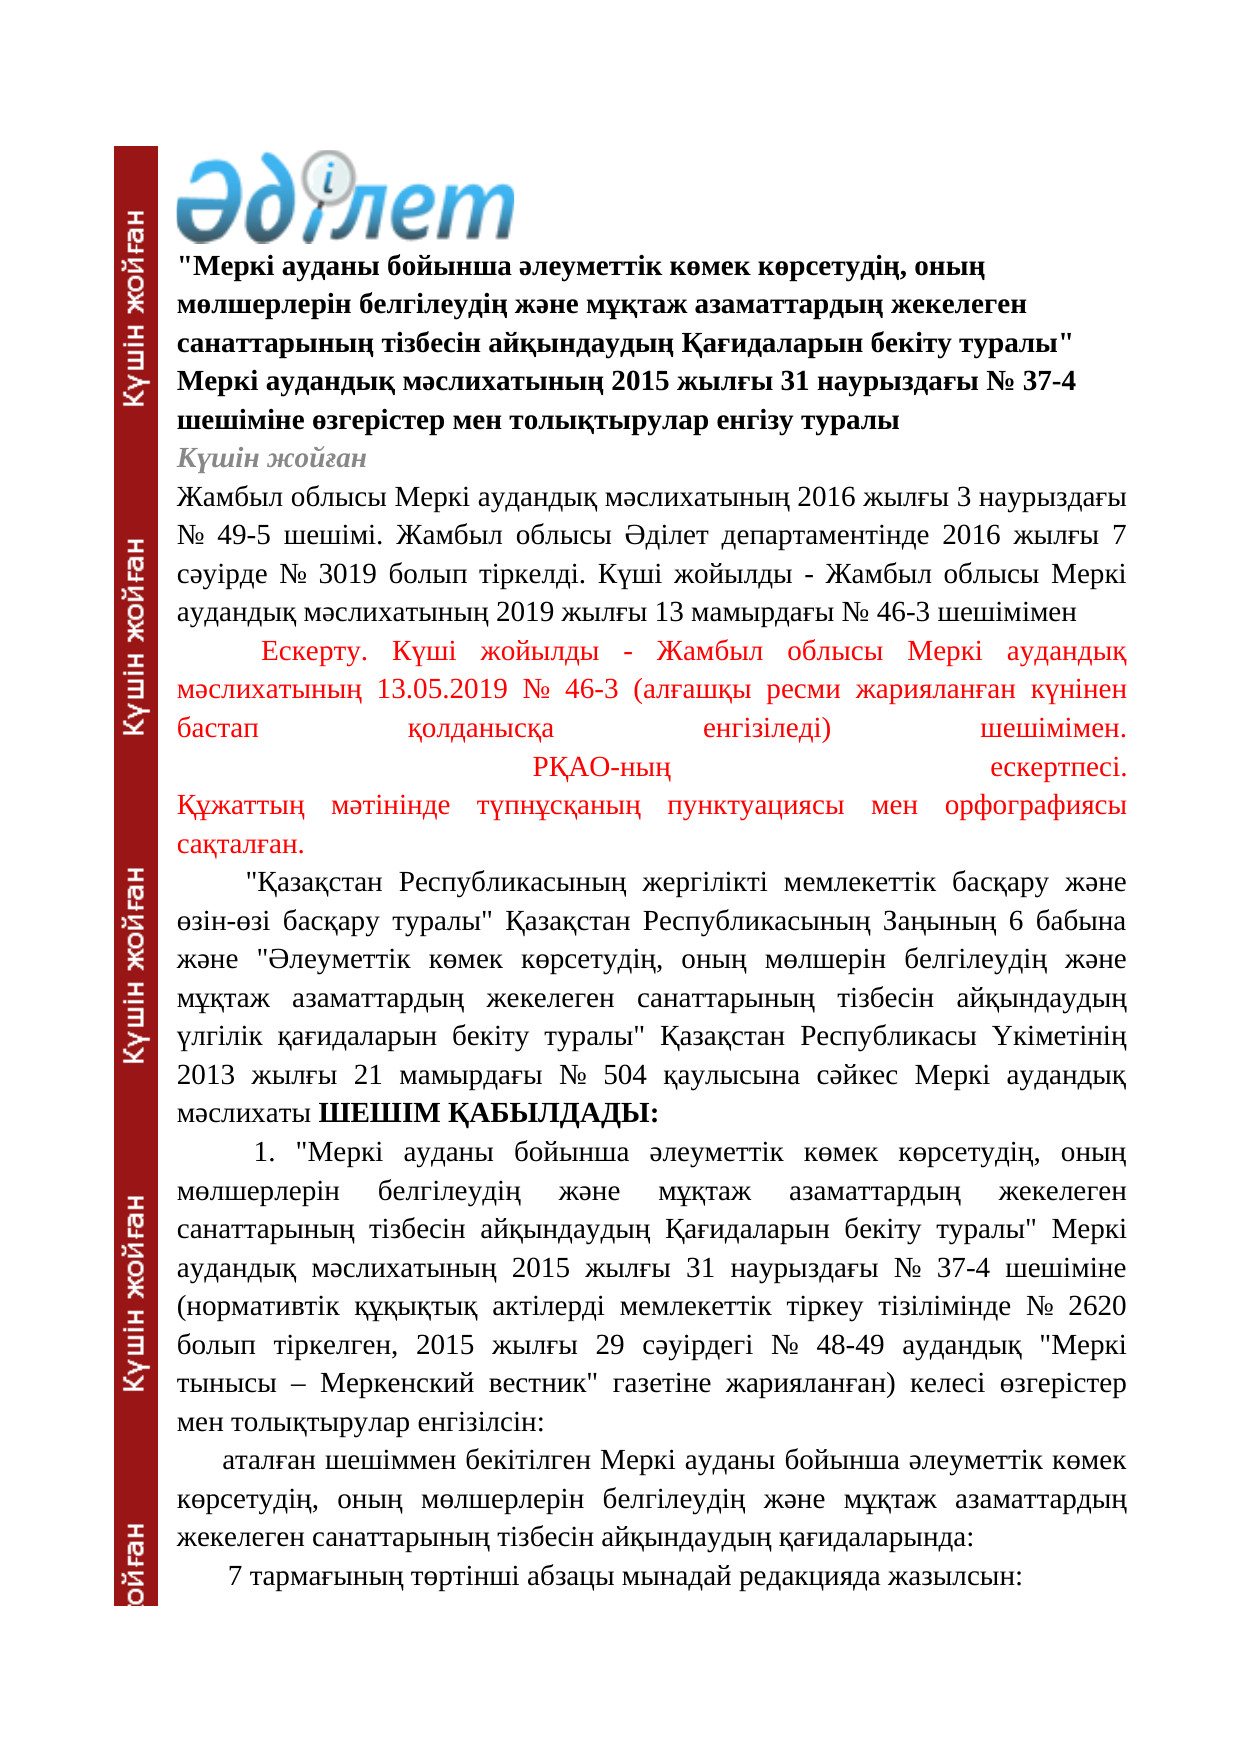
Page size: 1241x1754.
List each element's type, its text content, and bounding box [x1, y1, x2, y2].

picture [114, 1437, 158, 1442]
picture [114, 859, 158, 864]
picture [114, 1553, 158, 1558]
text Күшін жойған [112, 440, 1128, 474]
picture [114, 474, 158, 479]
picture [114, 435, 158, 440]
text аталған шешіммен бекітілген Меркі ауданы бойынша әлеуметтік көмек көрсетудің, оның мөлшерлерін белгілеудің және мұқтаж азаматтардың жекелеген санаттарының тізбесін айқындаудың қағидаларында: [112, 1442, 1128, 1553]
picture [114, 628, 158, 633]
text Ескерту. Күші жойылды - Жамбыл облысы Меркі аудандық мәслихатының 13.05.2019 № 46-3 (алғашқы ресми жарияланған күнінен бастап қолданысқа енгізіледі) шешімімен. РҚАО-ның ескертпесі. Құжаттың мәтінінде түпнұсқаның пунктуациясы мен орфографиясы сақталған. [112, 633, 1128, 859]
text "Қазақстан Республикасының жергілікті мемлекеттік басқару және өзін-өзі басқару туралы" Қазақстан Республикасының Заңының 6 бабына және "Әлеуметтік көмек көрсетудің, оның мөлшерін белгілеудің және мұқтаж азаматтардың жекелеген санаттарының тізбесін айқындаудың үлгілік қағидаларын бекіту туралы" Қазақстан Республикасы Үкіметінің 2013 жылғы 21 мамырдағы № 504 қаулысына сәйкес Меркі аудандық мәслихаты ШЕШІМ ҚАБЫЛДАДЫ: [112, 864, 1128, 1129]
text "Меркі ауданы бойынша әлеуметтік көмек көрсетудің, оның мөлшерлерін белгілеудің және мұқтаж азаматтардың жекелеген санаттарының тізбесін айқындаудың Қағидаларын бекіту туралы" Меркі аудандық мәслихатының 2015 жылғы 31 наурыздағы № 37-4 шешіміне өзгерістер мен толықтырулар енгізу туралы [112, 248, 1128, 435]
picture [114, 1592, 158, 1606]
text 7 тармағының төртінші абзацы мынадай редакцияда жазылсын: [112, 1558, 1128, 1592]
picture [114, 146, 158, 248]
text 1. "Меркі ауданы бойынша әлеуметтік көмек көрсетудің, оның мөлшерлерін белгілеудің және мұқтаж азаматтардың жекелеген санаттарының тізбесін айқындаудың Қағидаларын бекіту туралы" Меркі аудандық мәслихатының 2015 жылғы 31 наурыздағы № 37-4 шешіміне (нормативтік құқықтық актілерді мемлекеттік тіркеу тізілімінде № 2620 болып тіркелген, 2015 жылғы 29 сәуірдегі № 48-49 аудандық "Меркі тынысы – Меркенский вестник" газетіне жарияланған) келесі өзгерістер мен толықтырулар енгізілсін: [112, 1134, 1128, 1437]
text Жамбыл облысы Меркі аудандық мәслихатының 2016 жылғы 3 наурыздағы № 49-5 шешімі. Жамбыл облысы Әділет департаментінде 2016 жылғы 7 сәуірде № 3019 болып тіркелді. Күші жойылды - Жамбыл облысы Меркі аудандық мәслихатының 2019 жылғы 13 мамырдағы № 46-3 шешімімен [112, 479, 1128, 628]
picture [176, 150, 515, 244]
picture [114, 1129, 158, 1134]
